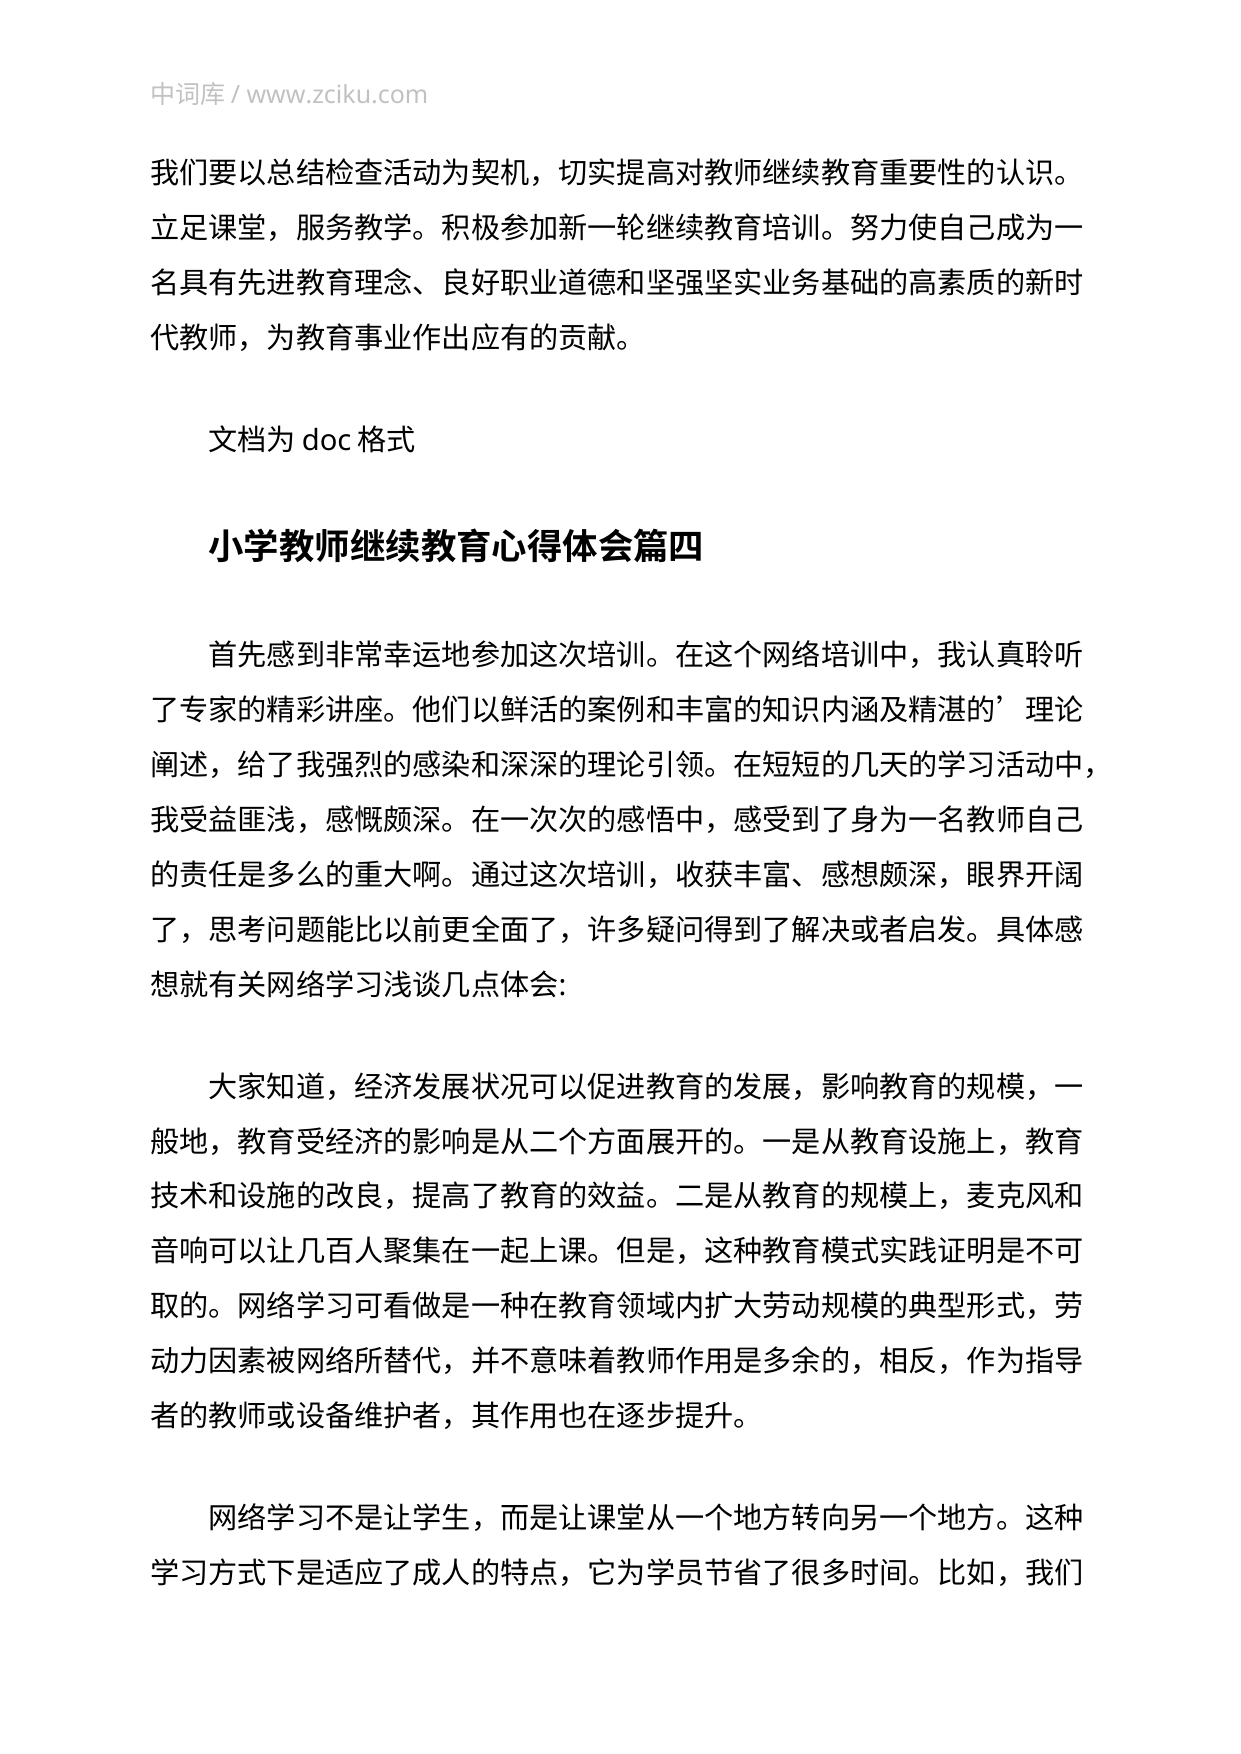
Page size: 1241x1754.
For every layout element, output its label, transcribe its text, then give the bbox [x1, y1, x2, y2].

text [150, 150, 1090, 357]
text 文档为doc格式 [150, 416, 1090, 459]
text 小学教师继续教育心得体会篇四 [150, 518, 1090, 570]
text 首先感到非常幸运地参加这次培训。在这个网络培训中，我认真聆听了专家的精彩讲座。他们以鲜活的案例和丰富的知识内涵及精湛的’理论阐述，给了我强烈的感染和深深的理论引领。在短短的几天的学习活动中，我受益匪浅，感慨颇深。在一次次的感悟中，感受到了身为一名教师自己的责任是多么的重大啊。通过这次培训，收获丰富、感想颇深，眼界开阔了，思考问题能比以前更全面了，许多疑问得到了解决或者启发。具体感想就有关网络学习浅谈几点体会: [150, 632, 1090, 1004]
text 大家知道，经济发展状况可以促进教育的发展，影响教育的规模，一般地，教育受经济的影响是从二个方面展开的。一是从教育设施上，教育技术和设施的改良，提高了教育的效益。二是从教育的规模上，麦克风和音响可以让几百人聚集在一起上课。但是，这种教育模式实践证明是不可取的。网络学习可看做是一种在教育领域内扩大劳动规模的典型形式，劳动力因素被网络所替代，并不意味着教师作用是多余的，相反，作为指导者的教师或设备维护者，其作用也在逐步提升。 [150, 1063, 1090, 1435]
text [150, 1494, 1090, 1592]
